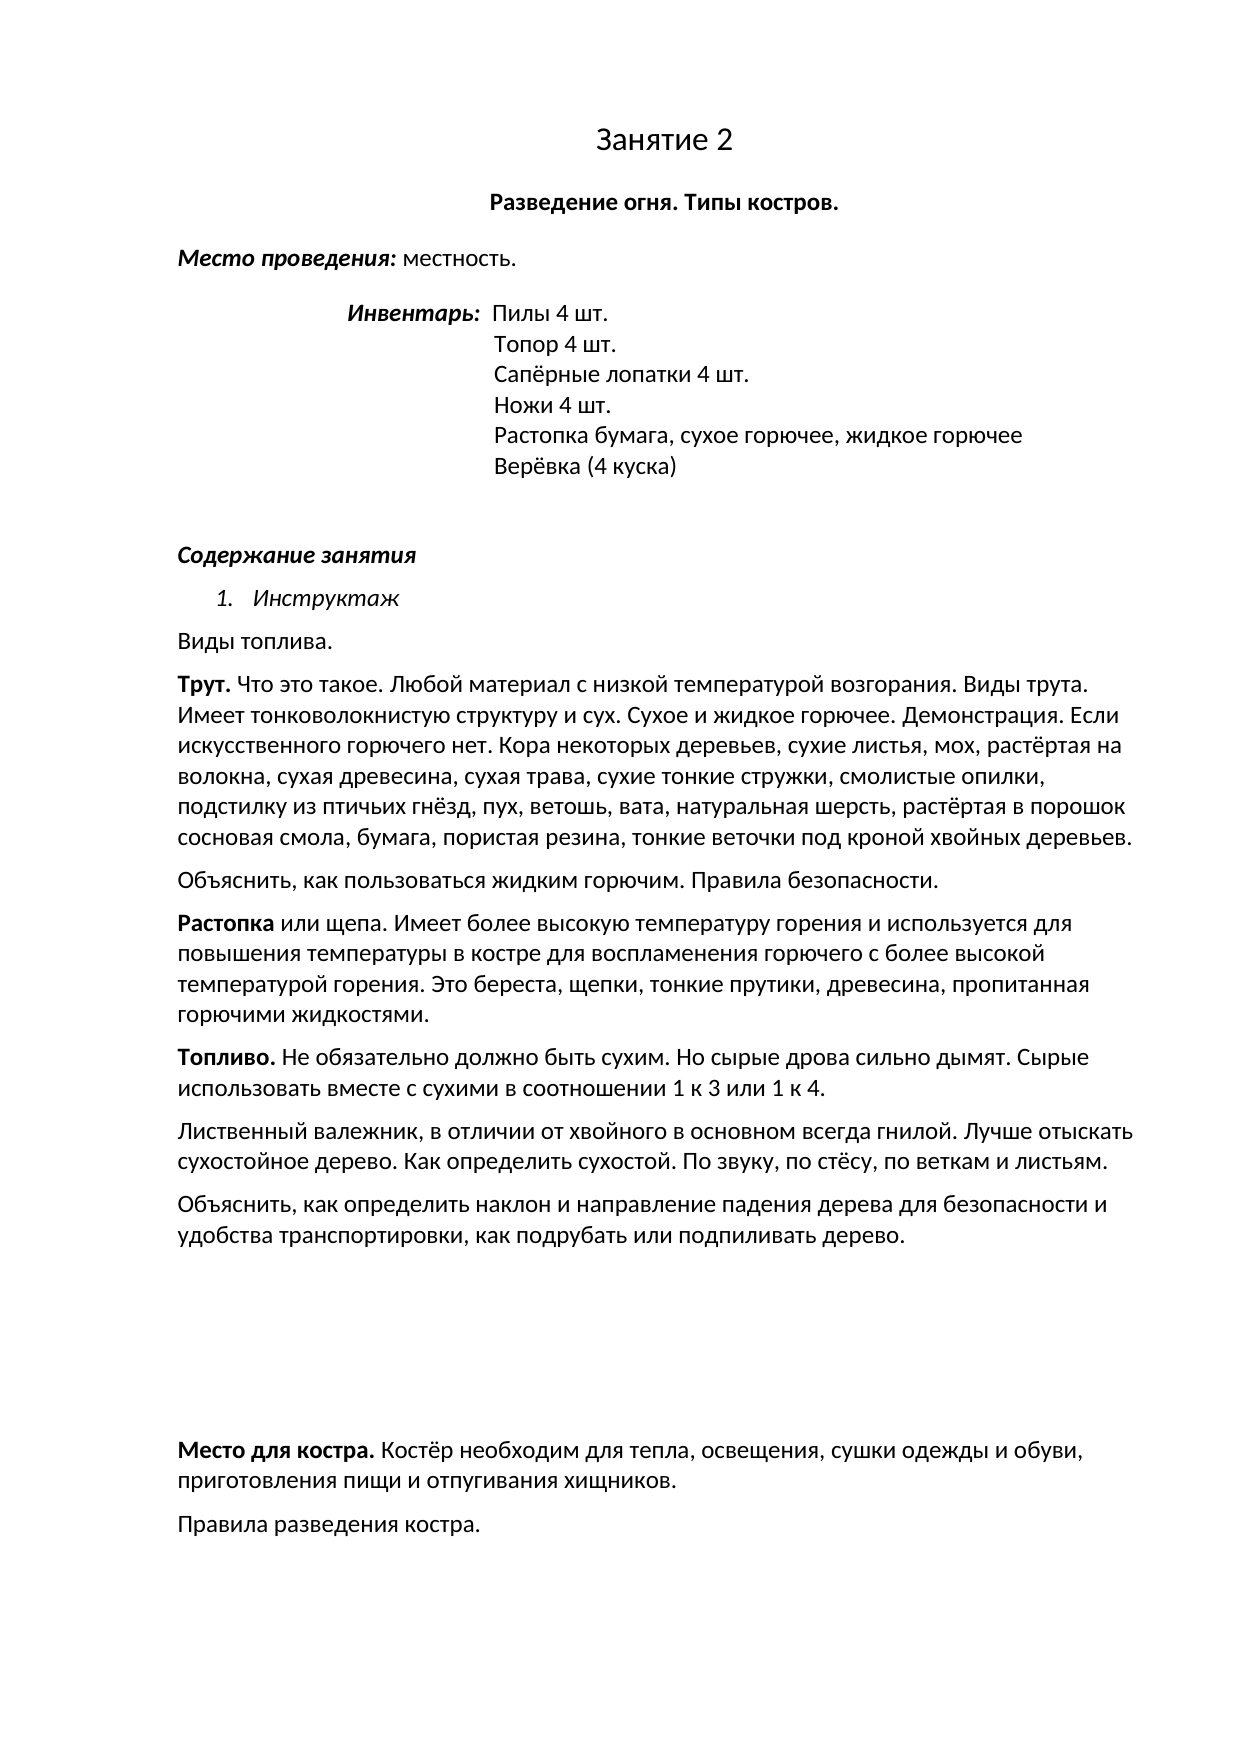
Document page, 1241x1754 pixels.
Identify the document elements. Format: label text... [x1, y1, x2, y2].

text Сапёрные лопатки 4 шт. [177, 358, 1152, 389]
text Место проведения: местность. [177, 242, 1152, 272]
list Инструктаж [215, 582, 1152, 613]
text Топор 4 шт. [177, 328, 1152, 358]
text Верёвка (4 куска) [177, 450, 1152, 481]
text Лиственный валежник, в отличии от хвойного в основном всегда гнилой. Лучше отыскать сухостойное дерево. Как определить сухостой. По звуку, по стёсу, по веткам и листьям. [177, 1115, 1152, 1176]
text Трут. Что это такое. Любой материал с низкой температурой возгорания. Виды трута. Имеет тонковолокнистую структуру и сух. Сухое и жидкое горючее. Демонстрация. Если искусственного горючего нет. Кора некоторых деревьев, сухие листья, мох, растёртая на волокна, сухая древесина, сухая трава, сухие тонкие стружки, смолистые опилки, подстилку из птичьих гнёзд, пух, ветошь, вата, натуральная шерсть, растёртая в порошок сосновая смола, бумага, пористая резина, тонкие веточки под кроной хвойных деревьев. [177, 668, 1152, 851]
text Место для костра. Костёр необходим для тепла, освещения, сушки одежды и обуви, приготовления пищи и отпугивания хищников. [177, 1434, 1152, 1495]
text Объяснить, как определить наклон и направление падения дерева для безопасности и удобства транспортировки, как подрубать или подпиливать дерево. [177, 1188, 1152, 1249]
text Объяснить, как пользоваться жидким горючим. Правила безопасности. [177, 864, 1152, 894]
text Инвентарь: Пилы 4 шт. [177, 297, 1152, 328]
text Содержание занятия [177, 539, 1152, 570]
text Топливо. Не обязательно должно быть сухим. Но сырые дрова сильно дымят. Сырые использовать вместе с сухими в соотношении 1 к 3 или 1 к 4. [177, 1041, 1152, 1102]
text Ножи 4 шт. [177, 389, 1152, 419]
text Растопка или щепа. Имеет более высокую температуру горения и используется для повышения температуры в костре для воспламенения горючего с более высокой температурой горения. Это береста, щепки, тонкие прутики, древесина, пропитанная горючими жидкостями. [177, 907, 1152, 1029]
text Разведение огня. Типы костров. [177, 186, 1152, 216]
text Виды топлива. [177, 625, 1152, 656]
text Растопка бумага, сухое горючее, жидкое горючее [177, 419, 1152, 450]
text Правила разведения костра. [177, 1508, 1152, 1538]
text Занятие 2 [177, 118, 1152, 159]
